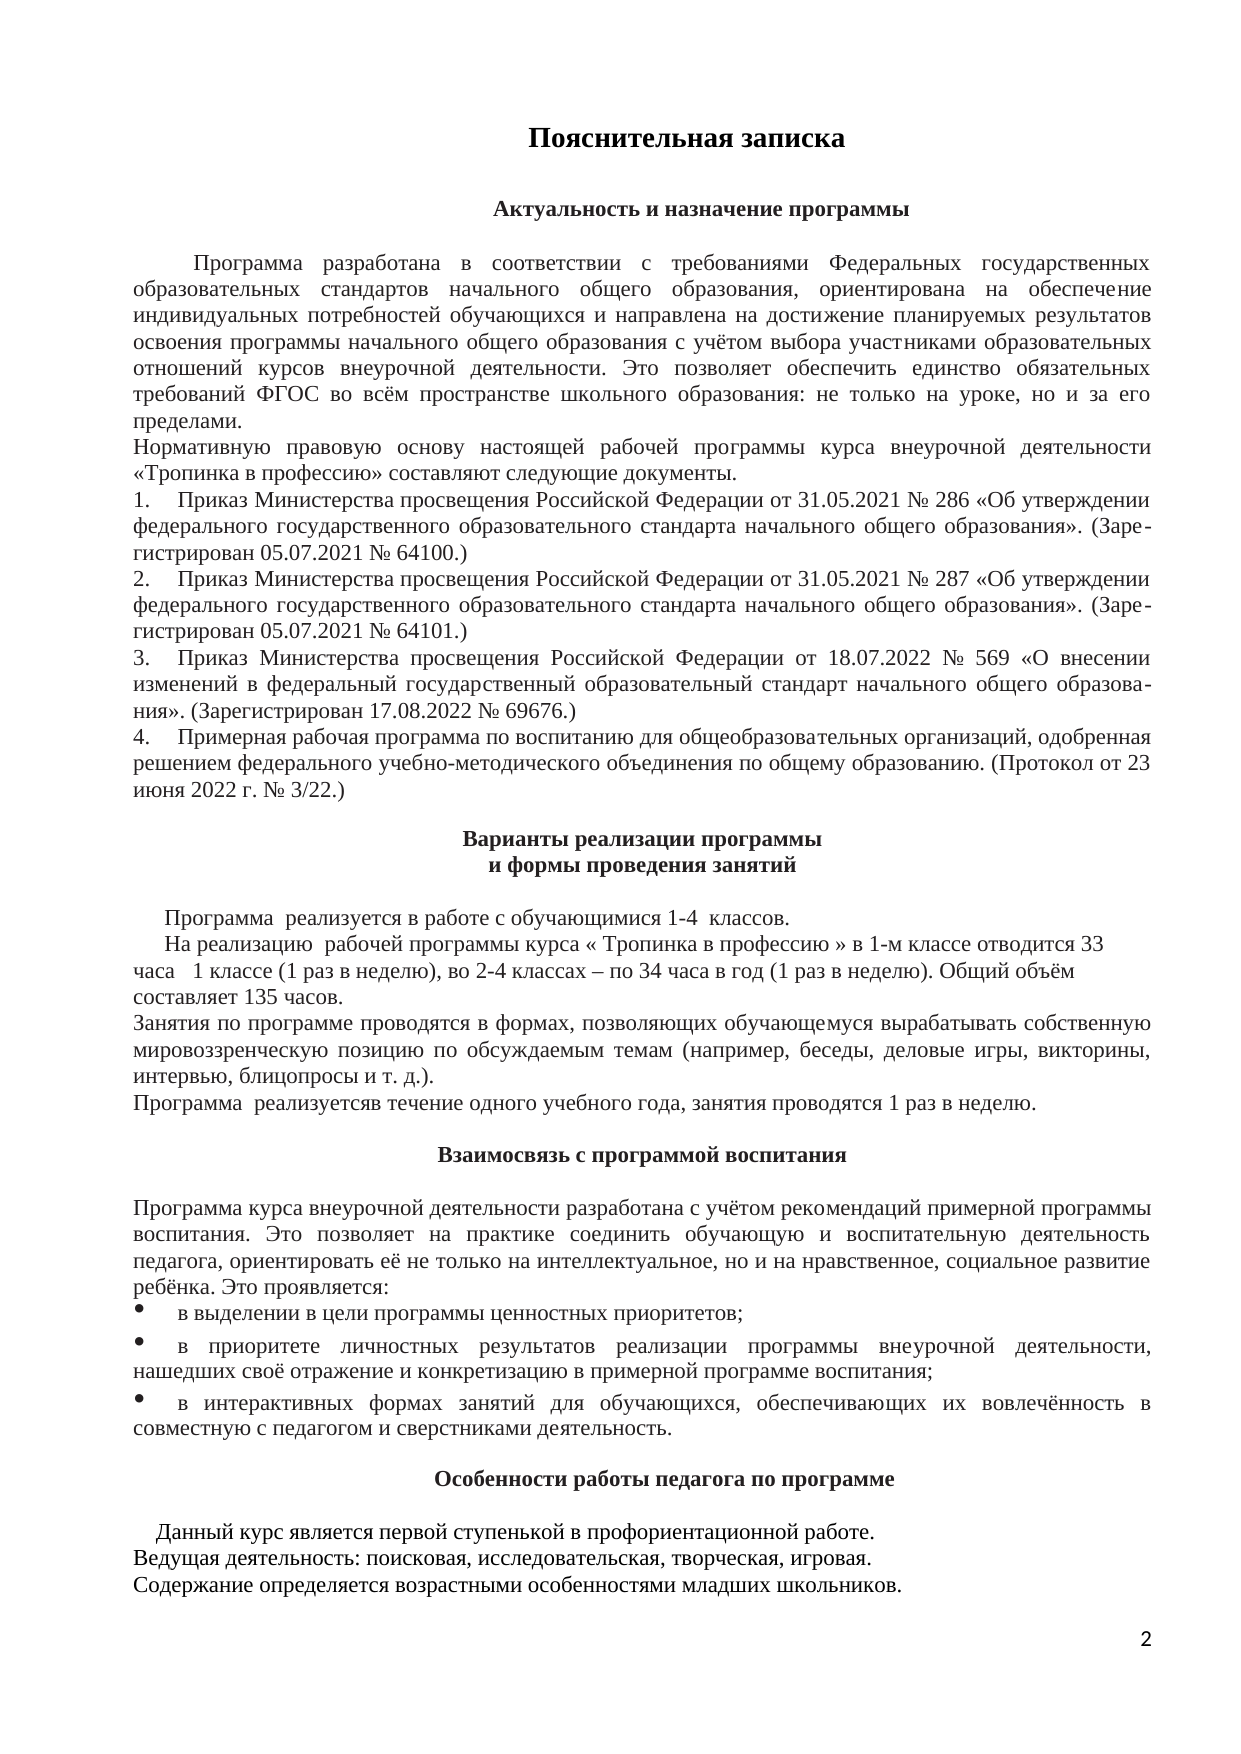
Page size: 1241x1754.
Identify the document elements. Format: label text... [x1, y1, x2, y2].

list в приоритете личностных результатов реализации программы внеурочной деятельности, нашедших своё отражение и конкретизацию в примерной программе воспитания; [133, 1326, 1152, 1383]
list Приказ Министерства просвещения Российской Федерации от 31.05.2021 № 287 «Об утверждении федерального государственного образовательного стандарта начального общего образования». (Зарегистрирован 05.07.2021 № 64101.) [133, 565, 1152, 644]
list Примерная рабочая программа по воспитанию для общеобразовательных организаций, одобренная решением федерального учебно-методического объединения по общему образованию. (Протокол от 23 июня 2022 г. № 3/22.) [133, 723, 1152, 802]
text На реализацию рабочей программы курса « Тропинка в профессию » в 1-м классе отводится 33 часа 1 классе (1 раз в неделю), во 2-4 классах – по 34 часа в год (1 раз в неделю). Общий объём составляет 135 часов. [133, 930, 1152, 1009]
text Особенности работы педагога по программе [177, 1465, 1152, 1492]
text Содержание определяется возрастными особенностями младших школьников. [133, 1571, 1152, 1597]
text Варианты реализации программы и формы проведения занятий [133, 825, 1152, 878]
list Приказ Министерства просвещения Российской Федерации от 18.07.2022 № 569 «О внесении изменений в федеральный государственный образовательный стандарт начального общего образования». (Зарегистрирован 17.08.2022 № 69676.) [133, 644, 1152, 723]
text Данный курс является первой ступенькой в профориентационной работе. [133, 1518, 1152, 1544]
text Взаимосвязь с программой воспитания [133, 1141, 1152, 1168]
text Программа курса внеурочной деятельности разработана с учётом рекомендаций примерной программы воспитания. Это позволяет на практике соединить обучающую и воспитательную деятельность педагога, ориентировать её не только на интеллектуальное, но и на нравственное, социальное развитие ребёнка. Это проявляется: [133, 1194, 1152, 1299]
text Нормативную правовую основу настоящей рабочей программы курса внеурочной деятельности «Тропинка в профессию» составляют следующие документы. [133, 433, 1152, 486]
list в выделении в цели программы ценностных приоритетов; [133, 1299, 1152, 1326]
list в интерактивных формах занятий для обучающихся, обеспечивающих их вовлечённость в совместную с педагогом и сверстниками деятельность. [133, 1383, 1152, 1440]
text Актуальность и назначение программы [177, 189, 1152, 222]
text Ведущая деятельность: поисковая, исследовательская, творческая, игровая. [133, 1544, 1152, 1571]
text Программа реализуетсяв течение одного учебного года, занятия проводятся 1 раз в неделю. [133, 1088, 1152, 1115]
text Программа реализуется в работе с обучающимися 1-4 классов. [133, 904, 1152, 930]
text Программа разработана в соответствии с требованиями Федеральных государственных образовательных стандартов начального общего образования, ориентирована на обеспечение индивидуальных потребностей обучающихся и направлена на достижение планируемых результатов освоения программы начального общего образования с учётом выбора участниками образовательных отношений курсов внеурочной деятельности. Это позволяет обеспечить единство обязательных требований ФГОС во всём пространстве школьного образования: не только на уроке, но и за его пределами. [133, 249, 1152, 433]
text Занятия по программе проводятся в формах, позволяющих обучающемуся вырабатывать собственную мировоззренческую позицию по обсуждаемым темам (например, беседы, деловые игры, викторины, интервью, блицопросы и т. д.). [133, 1009, 1152, 1088]
text Пояснительная записка [133, 118, 1152, 153]
list Приказ Министерства просвещения Российской Федерации от 31.05.2021 № 286 «Об утверждении федерального государственного образовательного стандарта начального общего образования». (Зарегистрирован 05.07.2021 № 64100.) [133, 486, 1152, 565]
